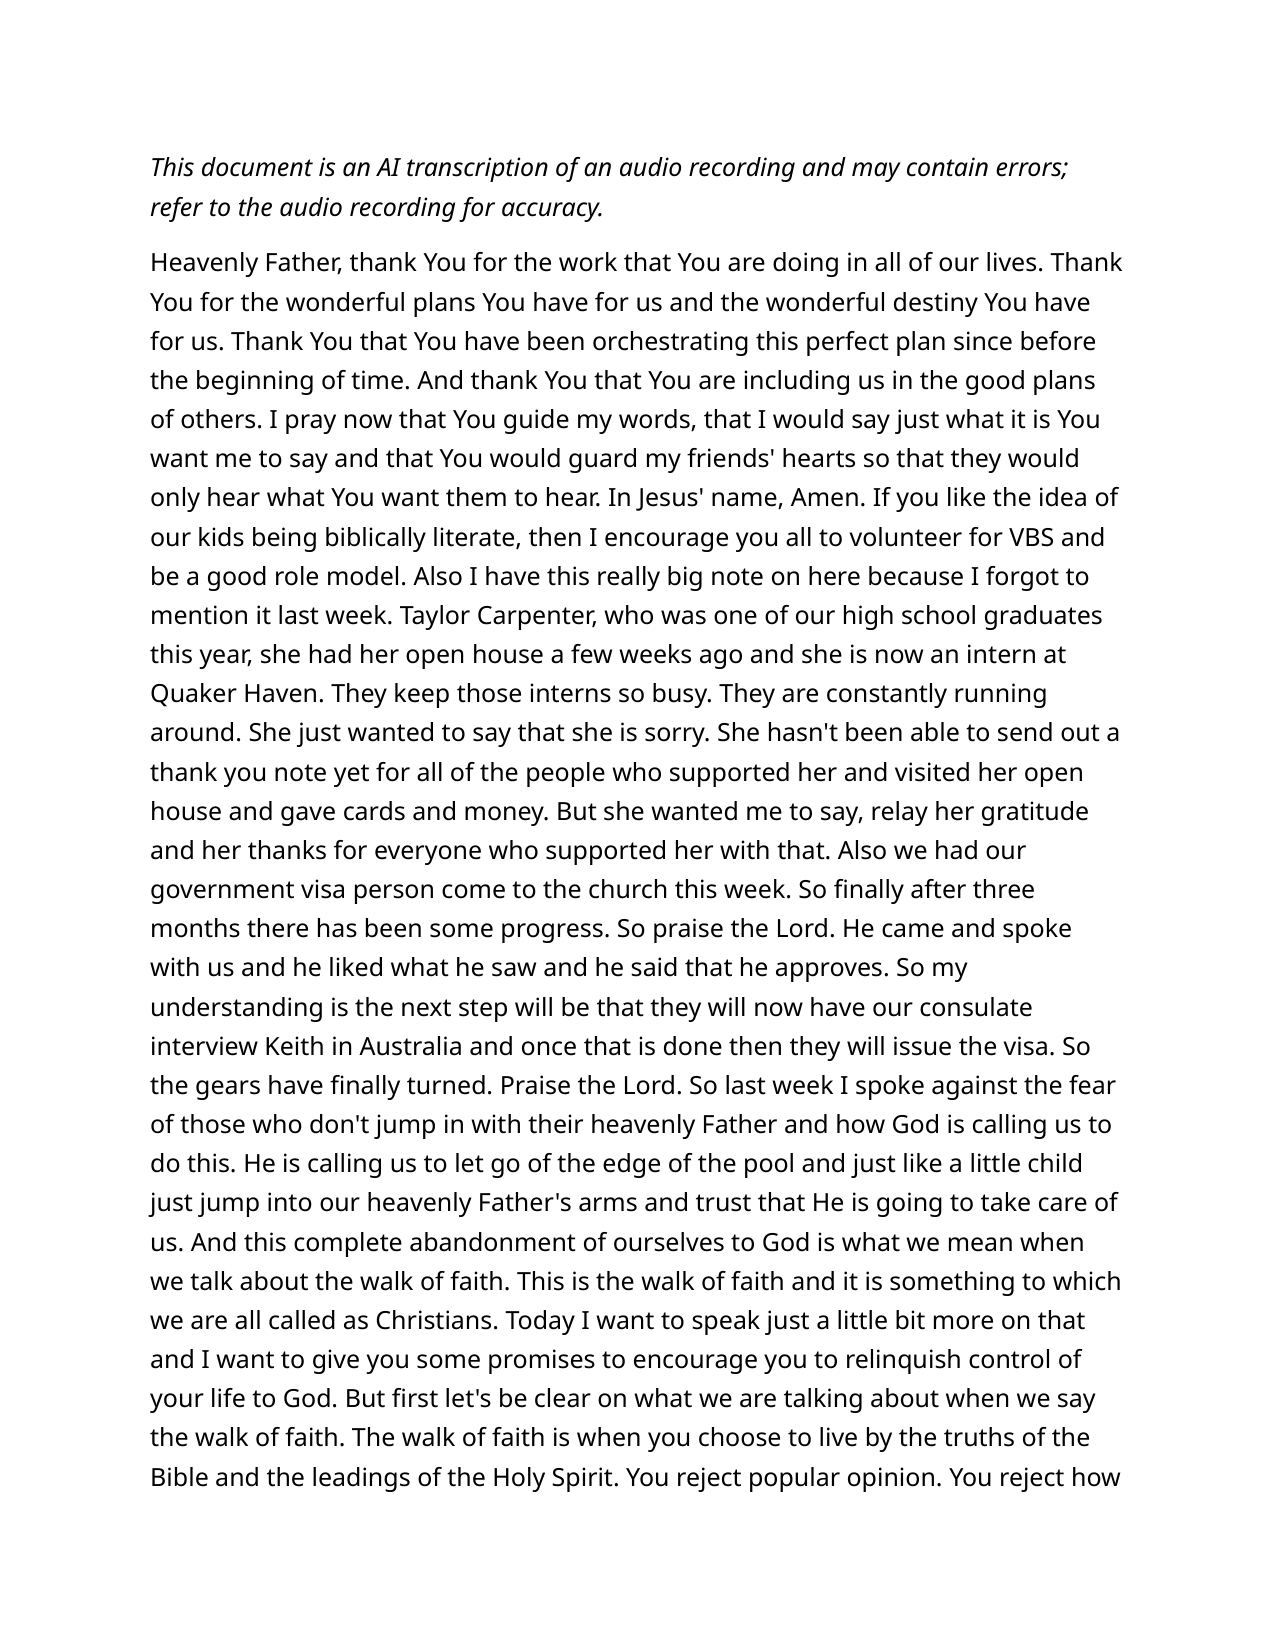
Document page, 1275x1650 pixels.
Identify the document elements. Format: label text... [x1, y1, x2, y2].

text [150, 245, 1125, 1493]
text This document is an AI transcription of an audio recording and may contain errors; refer to the audio recording for accuracy. [150, 150, 1125, 223]
